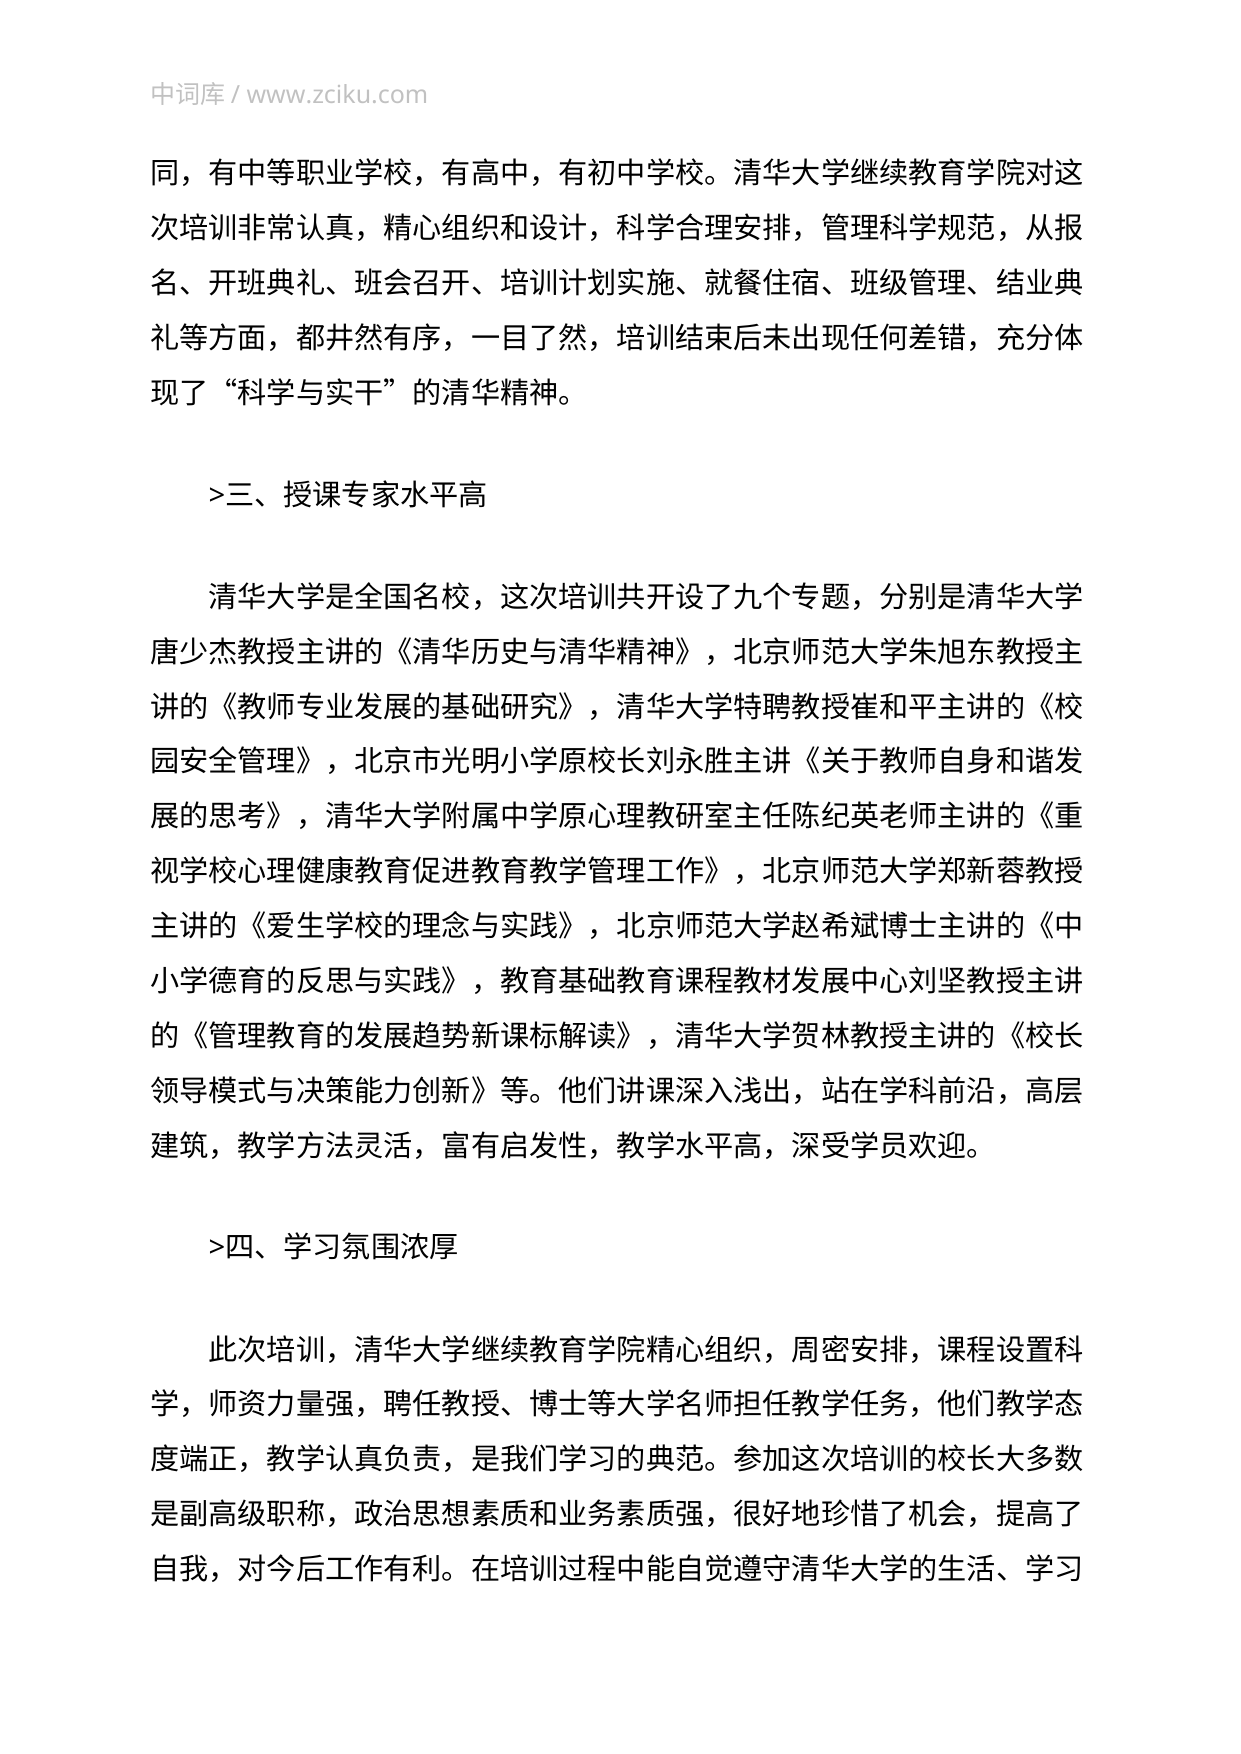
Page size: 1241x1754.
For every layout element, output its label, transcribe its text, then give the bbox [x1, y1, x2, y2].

text 清华大学是全国名校，这次培训共开设了九个专题，分别是清华大学唐少杰教授主讲的《清华历史与清华精神》，北京师范大学朱旭东教授主讲的《教师专业发展的基础研究》，清华大学特聘教授崔和平主讲的《校园安全管理》，北京市光明小学原校长刘永胜主讲《关于教师自身和谐发展的思考》，清华大学附属中学原心理教研室主任陈纪英老师主讲的《重视学校心理健康教育促进教育教学管理工作》，北京师范大学郑新蓉教授主讲的《爱生学校的理念与实践》，北京师范大学赵希斌博士主讲的《中小学德育的反思与实践》，教育基础教育课程教材发展中心刘坚教授主讲的《管理教育的发展趋势新课标解读》，清华大学贺林教授主讲的《校长领导模式与决策能力创新》等。他们讲课深入浅出，站在学科前沿，高层建筑，教学方法灵活，富有启发性，教学水平高，深受学员欢迎。 [150, 573, 1090, 1164]
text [150, 150, 1090, 412]
text >三、授课专家水平高 [150, 471, 1090, 514]
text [150, 1326, 1090, 1588]
text >四、学习氛围浓厚 [150, 1224, 1090, 1266]
